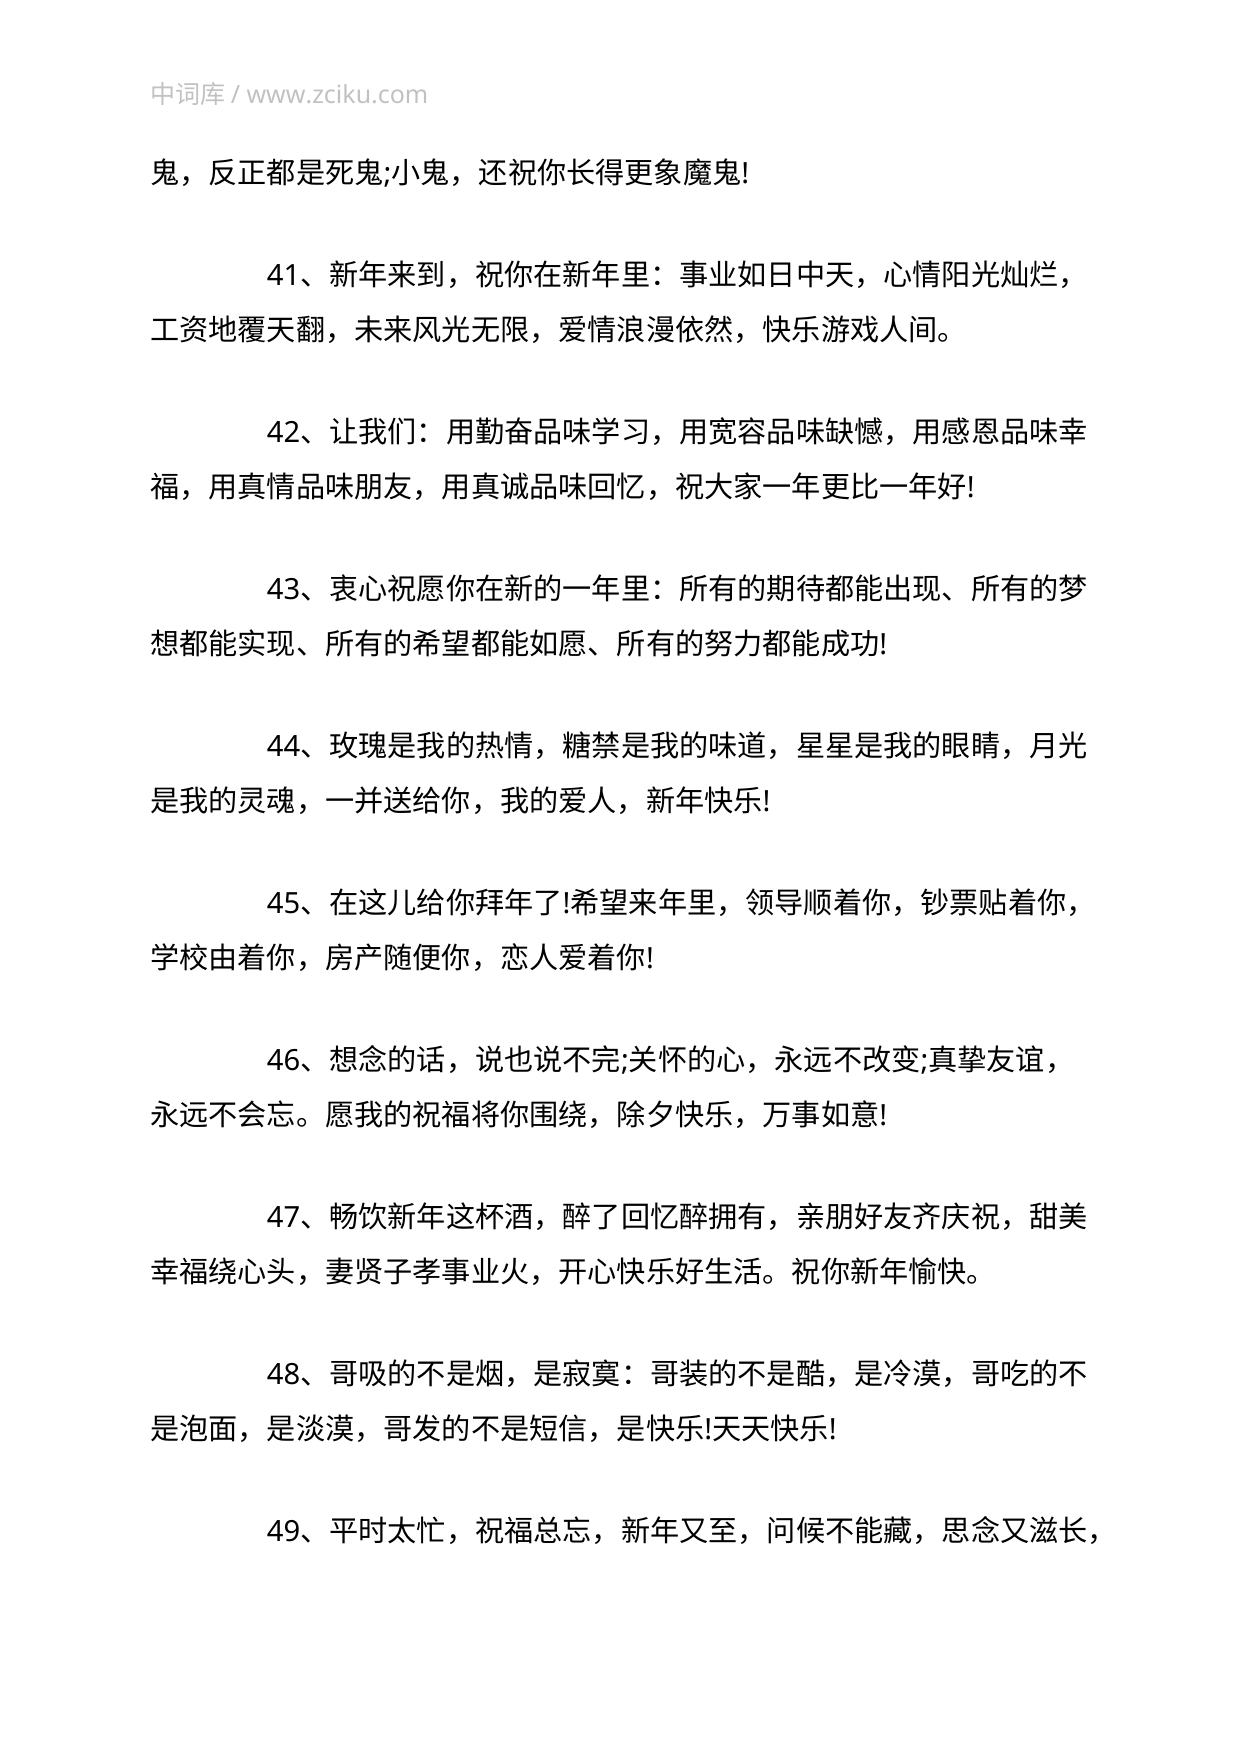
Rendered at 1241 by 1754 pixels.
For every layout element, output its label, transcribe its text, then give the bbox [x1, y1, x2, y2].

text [150, 1507, 1090, 1550]
text 41、新年来到，祝你在新年里：事业如日中天，心情阳光灿烂，工资地覆天翻，未来风光无限，爱情浪漫依然，快乐游戏人间。 [150, 252, 1090, 349]
text 42、让我们：用勤奋品味学习，用宽容品味缺憾，用感恩品味幸福，用真情品味朋友，用真诚品味回忆，祝大家一年更比一年好! [150, 409, 1090, 506]
text 45、在这儿给你拜年了!希望来年里，领导顺着你，钞票贴着你，学校由着你，房产随便你，恋人爱着你! [150, 880, 1090, 977]
text 47、畅饮新年这杯酒，醉了回忆醉拥有，亲朋好友齐庆祝，甜美幸福绕心头，妻贤子孝事业火，开心快乐好生活。祝你新年愉快。 [150, 1194, 1090, 1291]
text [150, 150, 1090, 192]
text 43、衷心祝愿你在新的一年里：所有的期待都能出现、所有的梦想都能实现、所有的希望都能如愿、所有的努力都能成功! [150, 566, 1090, 663]
text 44、玫瑰是我的热情，糖禁是我的味道，星星是我的眼睛，月光是我的灵魂，一并送给你，我的爱人，新年快乐! [150, 723, 1090, 820]
text 46、想念的话，说也说不完;关怀的心，永远不改变;真挚友谊，永远不会忘。愿我的祝福将你围绕，除夕快乐，万事如意! [150, 1037, 1090, 1134]
text 48、哥吸的不是烟，是寂寞：哥装的不是酷，是冷漠，哥吃的不是泡面，是淡漠，哥发的不是短信，是快乐!天天快乐! [150, 1350, 1090, 1448]
